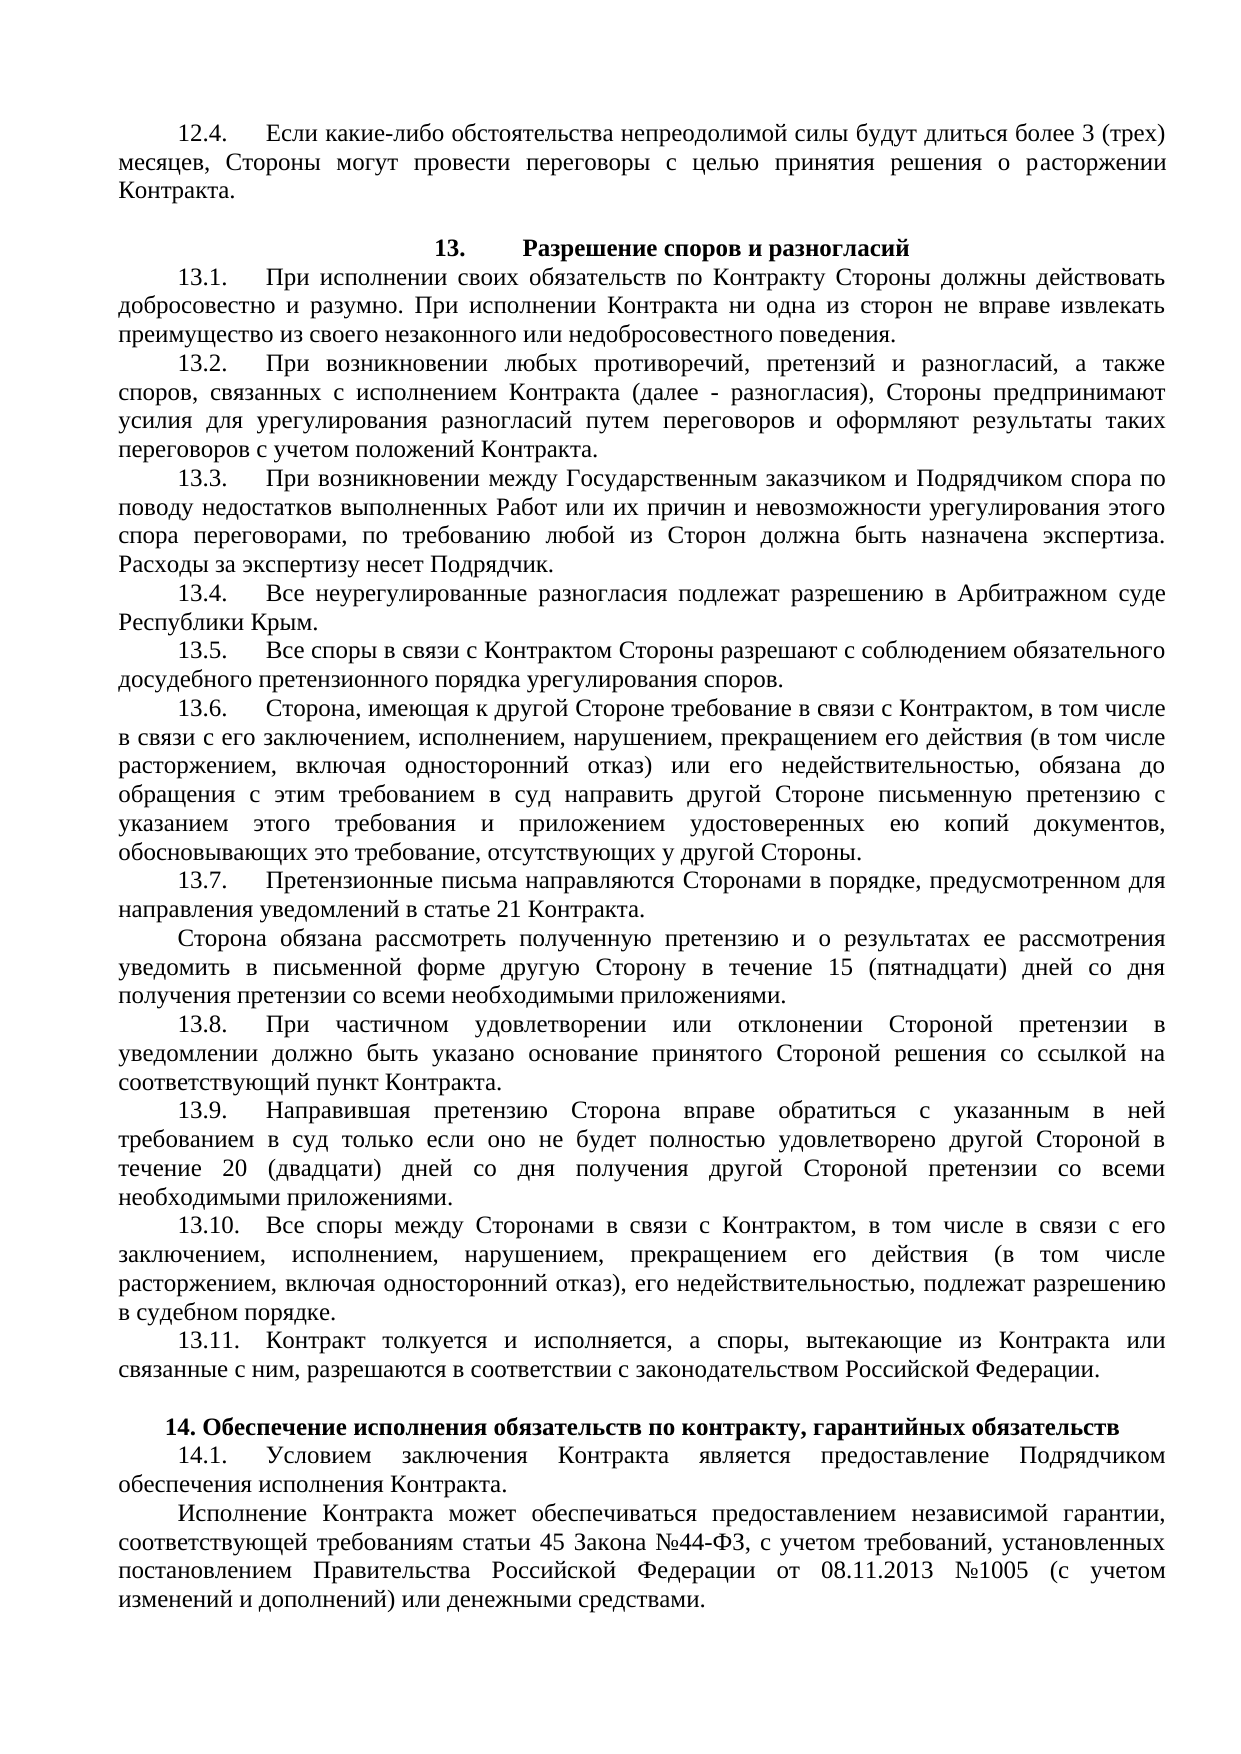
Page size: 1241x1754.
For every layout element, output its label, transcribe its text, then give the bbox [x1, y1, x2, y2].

list Все споры в связи с Контрактом Стороны разрешают с соблюдением обязательного досудебного претензионного порядка урегулирования споров. [118, 636, 1167, 693]
list Условием заключения Контракта является предоставление Подрядчиком обеспечения исполнения Контракта. [118, 1441, 1167, 1498]
list При возникновении между Государственным заказчиком и Подрядчиком спора по поводу недостатков выполненных Работ или их причин и невозможности урегулирования этого спора переговорами, по требованию любой из Сторон должна быть назначена экспертиза. Расходы за экспертизу несет Подрядчик. [118, 463, 1167, 578]
list При возникновении любых противоречий, претензий и разногласий, а также споров, связанных с исполнением Контракта (далее - разногласия), Стороны предпринимают усилия для урегулирования разногласий путем переговоров и оформляют результаты таких переговоров с учетом положений Контракта. [118, 348, 1167, 463]
text Исполнение Контракта может обеспечиваться предоставлением независимой гарантии, соответствующей требованиям статьи 45 Закона №44-ФЗ, с учетом требований, установленных постановлением Правительства Российской Федерации от 08.11.2013 №1005 (с учетом изменений и дополнений) или денежными средствами. [118, 1498, 1167, 1613]
list Разрешение споров и разногласий [118, 233, 1167, 262]
list Обеспечение исполнения обязательств по контракту, гарантийных обязательств [118, 1412, 1167, 1441]
list Претензионные письма направляются Сторонами в порядке, предусмотренном для направления уведомлений в статье 21 Контракта. [118, 866, 1167, 923]
list При исполнении своих обязательств по Контракту Стороны должны действовать добросовестно и разумно. При исполнении Контракта ни одна из сторон не вправе извлекать преимущество из своего незаконного или недобросовестного поведения. [118, 262, 1167, 348]
list При частичном удовлетворении или отклонении Стороной претензии в уведомлении должно быть указано основание принятого Стороной решения со ссылкой на соответствующий пункт Контракта. [118, 1009, 1167, 1096]
list Все неурегулированные разногласия подлежат разрешению в Арбитражном суде Республики Крым. [118, 578, 1167, 636]
list Контракт толкуется и исполняется, а споры, вытекающие из Контракта или связанные с ним, разрешаются в соответствии с законодательством Российской Федерации. [118, 1326, 1167, 1383]
list Все споры между Сторонами в связи с Контрактом, в том числе в связи с его заключением, исполнением, нарушением, прекращением его действия (в том числе расторжением, включая односторонний отказ), его недействительностью, подлежат разрешению в судебном порядке. [118, 1211, 1167, 1326]
list Направившая претензию Сторона вправе обратиться с указанным в ней требованием в суд только если оно не будет полностью удовлетворено другой Стороной в течение 20 (двадцати) дней со дня получения другой Стороной претензии со всеми необходимыми приложениями. [118, 1096, 1167, 1211]
list Если какие-либо обстоятельства непреодолимой силы будут длиться более 3 (трех) месяцев, Стороны могут провести переговоры с целью принятия решения о расторжении Контракта. [118, 118, 1167, 204]
list Сторона, имеющая к другой Стороне требование в связи с Контрактом, в том числе в связи с его заключением, исполнением, нарушением, прекращением его действия (в том числе расторжением, включая односторонний отказ) или его недействительностью, обязана до обращения с этим требованием в суд направить другой Стороне письменную претензию с указанием этого требования и приложением удостоверенных ею копий документов, обосновывающих это требование, отсутствующих у другой Стороны. [118, 693, 1167, 866]
list Сторона обязана рассмотреть полученную претензию и о результатах ее рассмотрения уведомить в письменной форме другую Сторону в течение 15 (пятнадцати) дней со дня получения претензии со всеми необходимыми приложениями. [118, 923, 1167, 1009]
